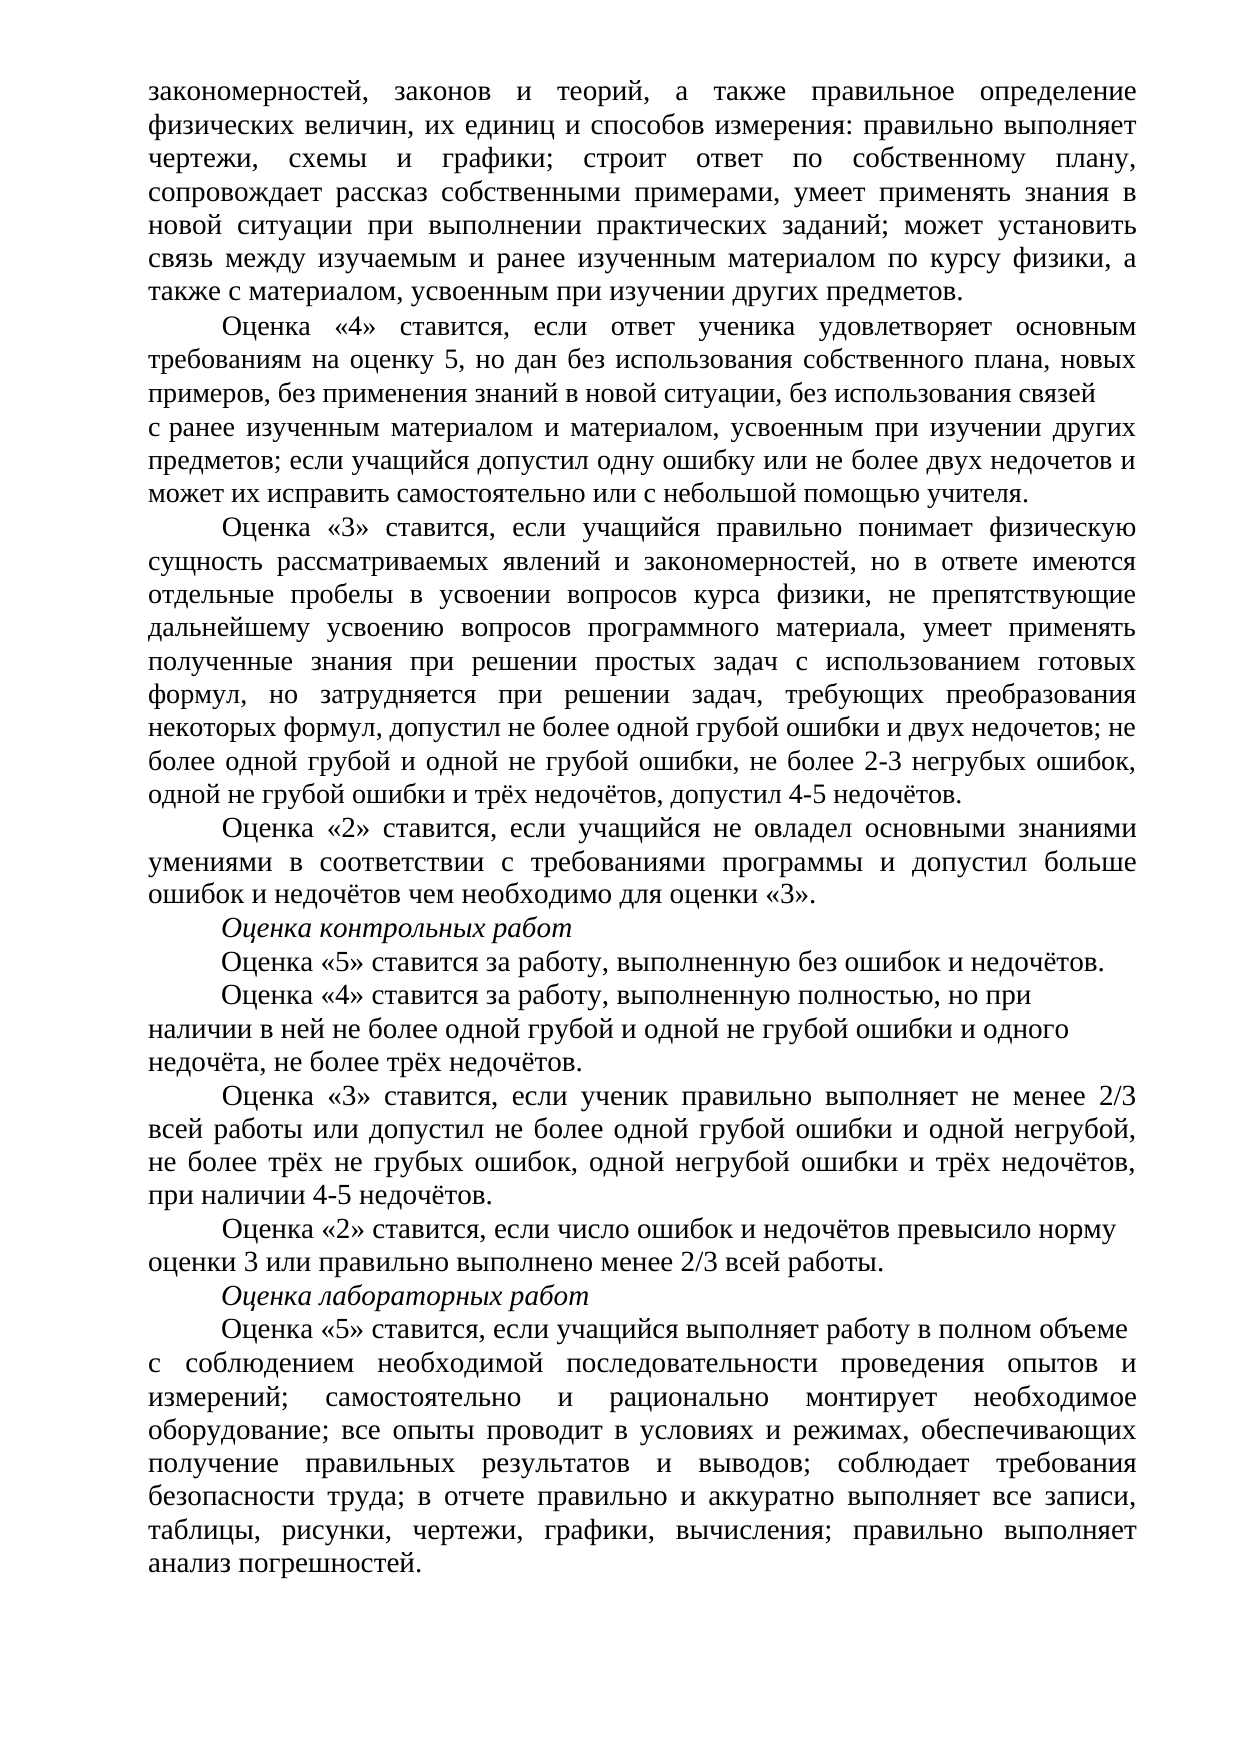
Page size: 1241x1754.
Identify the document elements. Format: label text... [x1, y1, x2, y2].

list соблюдением необходимой последовательности проведения опытов и измерений; самостоятельно и рационально монтирует необходимое оборудование; все опыты проводит в условиях и режимах, обеспечивающих получение правильных результатов и выводов; соблюдает требования безопасности труда; в отчете правильно и аккуратно выполняет все записи, таблицы, рисунки, чертежи, графики, вычисления; правильно выполняет анализ погрешностей. [148, 1346, 1137, 1578]
text закономерностей, законов и теорий, а также правильное определение физических величин, их единиц и способов измерения: правильно выполняет чертежи, схемы и графики; строит ответ по собственному плану, сопровождает рассказ собственными примерами, умеет применять знания в новой ситуации при выполнении практических заданий; может установить связь между изучаемым и ранее изученным материалом по курсу физики, а также с материалом, усвоенным при изучении других предметов. [148, 74, 1137, 307]
text Оценка «3» ставится, если учащийся правильно понимает физическую сущность рассматриваемых явлений и закономерностей, но в ответе имеются отдельные пробелы в усвоении вопросов курса физики, не препятствующие дальнейшему усвоению вопросов программного материала, умеет применять полученные знания при решении простых задач с использованием готовых формул, но затрудняется при решении задач, требующих преобразования некоторых формул, допустил не более одной грубой ошибки и двух недочетов; не более одной грубой и одной не грубой ошибки, не более 2-3 негрубых ошибок, одной не грубой ошибки и трёх недочётов, допустил 4-5 недочётов. [148, 510, 1137, 809]
text Оценка «2» ставится, если учащийся не овладел основными знаниями умениями в соответствии с требованиями программы и допустил больше ошибок и недочётов чем необходимо для оценки «3». [148, 812, 1137, 910]
text Оценка «2» ставится, если число ошибок и недочётов превысило норму оценки 3 или правильно выполнено менее 2/3 всей работы. [148, 1212, 1135, 1277]
text Оценка «5» ставится, если учащийся выполняет работу в полном объеме [221, 1311, 1137, 1345]
list ранее изученным материалом и материалом, усвоенным при изучении других предметов; если учащийся допустил одну ошибку или не более двух недочетов и может их исправить самостоятельно или с небольшой помощью учителя. [148, 410, 1137, 509]
text Оценка «3» ставится, если ученик правильно выполняет не менее 2/3 всей работы или допустил не более одной грубой ошибки и одной негрубой, не более трёх не грубых ошибок, одной негрубой ошибки и трёх недочётов, при наличии 4-5 недочётов. [148, 1079, 1137, 1211]
text Оценка лабораторных работ [221, 1278, 1137, 1311]
text наличии в ней не более одной грубой и одной не грубой ошибки и одного недочёта, не более трёх недочётов. [148, 1012, 1135, 1077]
text Оценка «5» ставится за работу, выполненную без ошибок и недочётов. Оценка «4» ставится за работу, выполненную полностью, но при [221, 945, 1135, 1011]
text Оценка контрольных работ [221, 910, 1137, 944]
text Оценка «4» ставится, если ответ ученика удовлетворяет основным требованиям на оценку 5, но дан без использования собственного плана, новых примеров, без применения знаний в новой ситуации, без использования связей [148, 309, 1137, 408]
